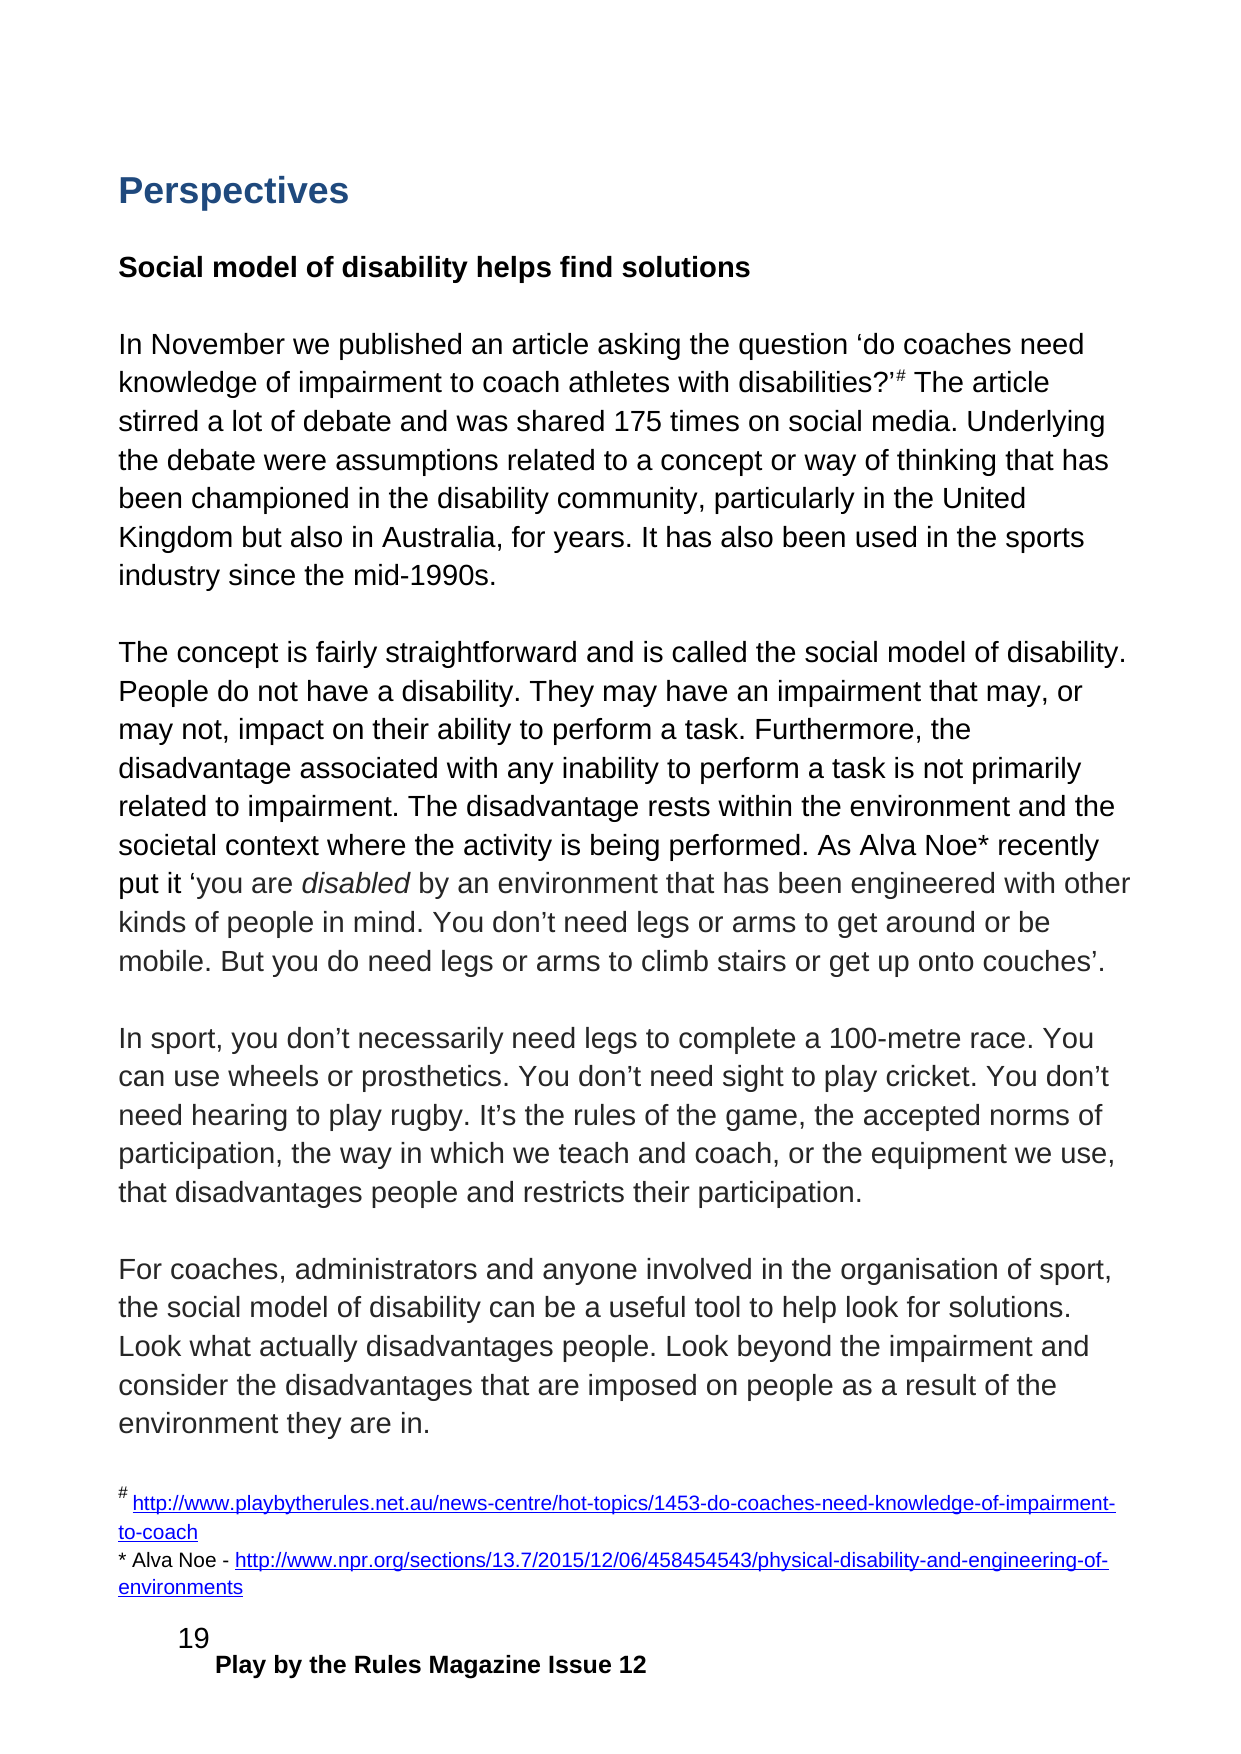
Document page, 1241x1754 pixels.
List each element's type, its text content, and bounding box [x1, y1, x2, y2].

text The concept is fairly straightforward and is called the social model of disability. People do not have a disability. They may have an impairment that may, or may not, impact on their ability to perform a task. Furthermore, the disadvantage associated with any inability to perform a task is not primarily related to impairment. The disadvantage rests within the environment and the societal context where the activity is being performed. As Alva Noe* recently put it ‘you are disabled by an environment that has been engineered with other kinds of people in mind. You don’t need legs or arms to get around or be mobile. But you do need legs or arms to climb stairs or get up onto couches’. [118, 635, 1138, 977]
text Social model of disability helps find solutions [118, 250, 1138, 283]
subtitle Perspectives [118, 168, 1138, 211]
text # http://www.playbytherules.net.au/news-centre/hot-topics/1453-do-coaches-need-knowledge-of-impairment-to-coach [118, 1483, 1138, 1544]
text For coaches, administrators and anyone involved in the organisation of sport, the social model of disability can be a useful tool to help look for solutions. Look what actually disadvantages people. Look beyond the impairment and consider the disadvantages that are imposed on people as a result of the environment they are in. [118, 1252, 1138, 1439]
text * Alva Noe - http://www.npr.org/sections/13.7/2015/12/06/458454543/physical-disability-and-engineering-of-environments [118, 1548, 1138, 1599]
text In November we published an article asking the question ‘do coaches need knowledge of impairment to coach athletes with disabilities?’# The article stirred a lot of debate and was shared 175 times on social media. Underlying the debate were assumptions related to a concept or way of thinking that has been championed in the disability community, particularly in the United Kingdom but also in Australia, for years. It has also been used in the sports industry since the mid-1990s. [118, 327, 1138, 592]
text In sport, you don’t necessarily need legs to complete a 100-metre race. You can use wheels or prosthetics. You don’t need sight to play cricket. You don’t need hearing to play rugby. It’s the rules of the game, the accepted norms of participation, the way in which we teach and coach, or the equipment we use, that disadvantages people and restricts their participation. [118, 1021, 1138, 1208]
